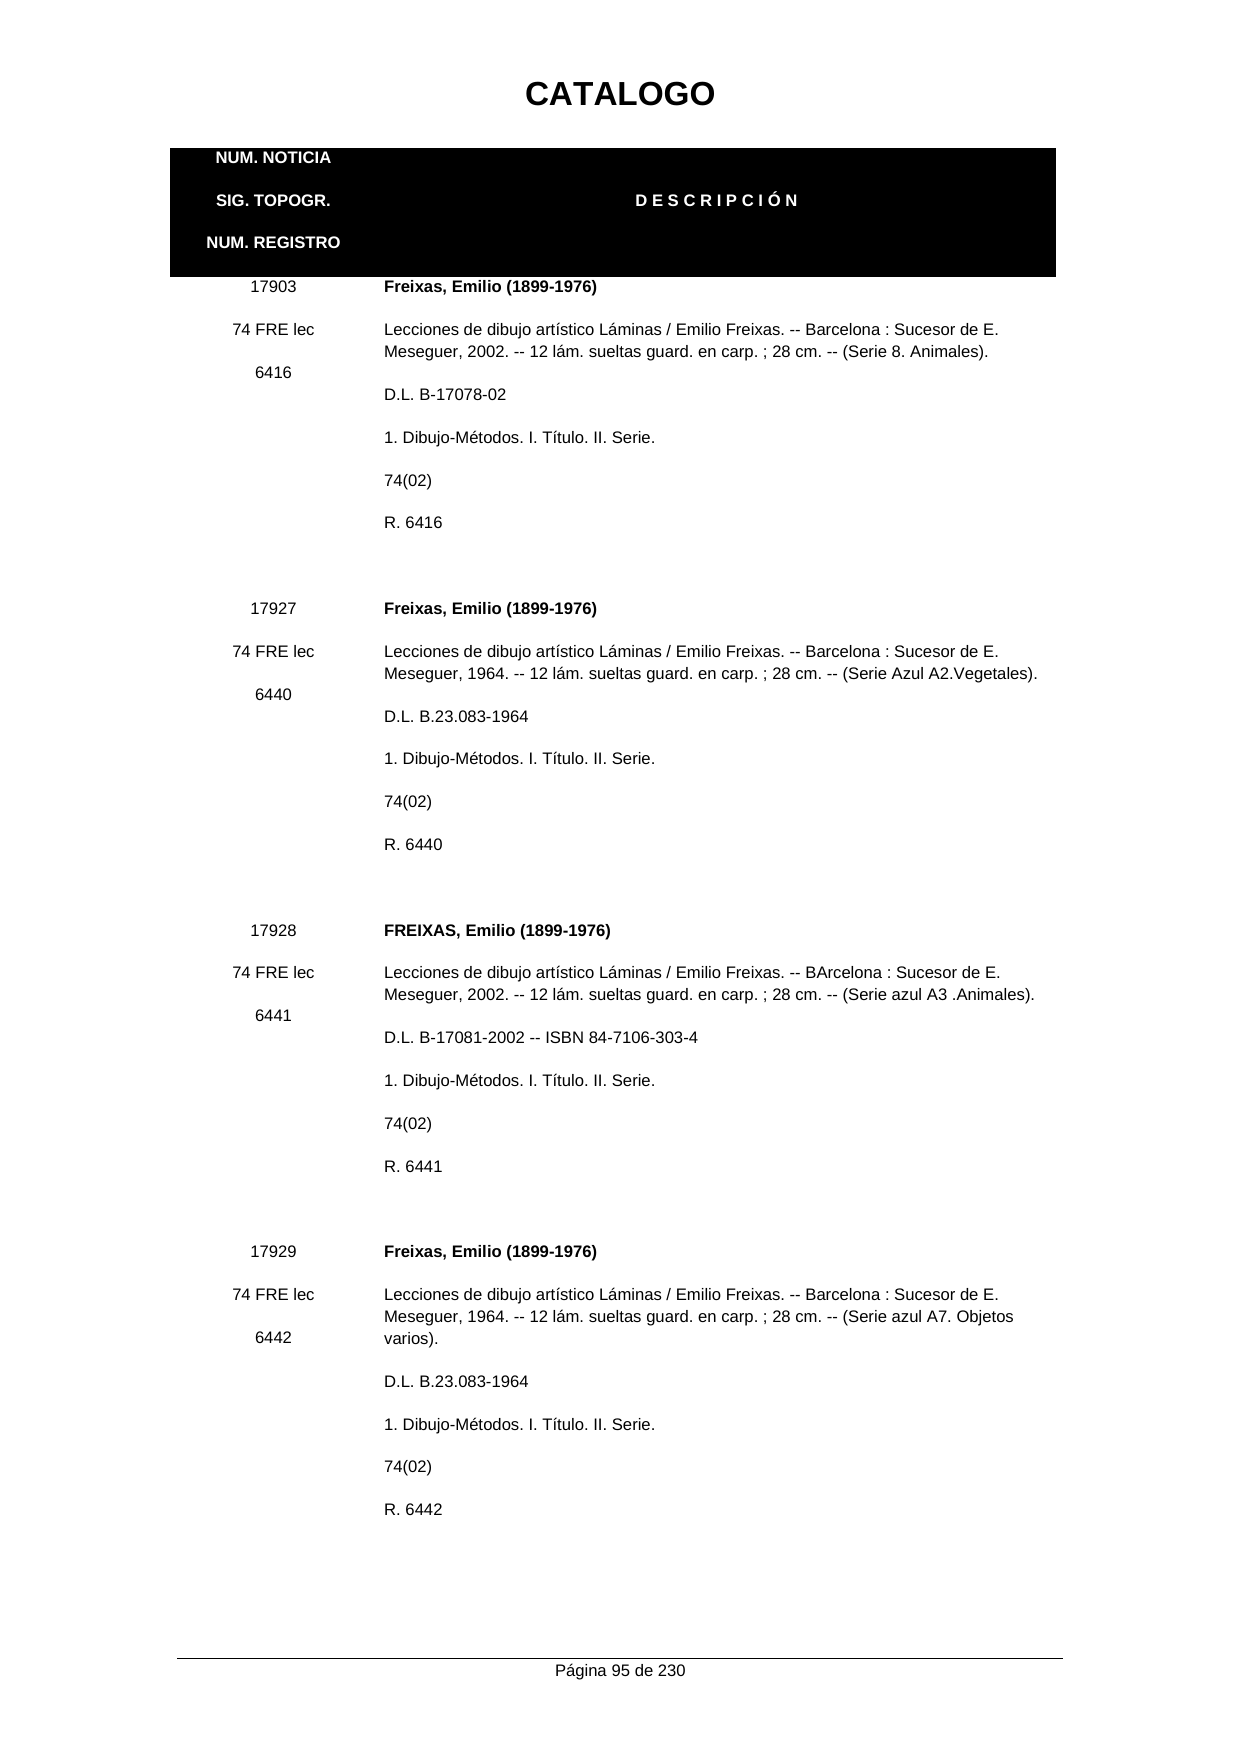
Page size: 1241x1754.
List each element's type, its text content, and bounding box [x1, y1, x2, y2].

table_cell 17929 74 FRE lec 6442 [170, 1242, 377, 1586]
table_cell 17903 74 FRE lec 6416 [170, 277, 377, 599]
table_cell 17928 74 FRE lec 6441 [170, 920, 377, 1242]
table_cell Freixas, Emilio (1899-1976) Lecciones de dibujo artístico Láminas / Emilio Freixas. -- Barcelona : Sucesor de E. Meseguer, 2002. -- 12 lám. sueltas guard. en carp. ; 28 cm. -- (Serie 8. Animales). D.L. B-17078-02 1. Dibujo-Métodos. I. Título. II. Serie. 74(02) R. 6416 [377, 277, 1056, 599]
table_cell 17927 74 FRE lec 6440 [170, 599, 377, 920]
table_header NUM. NOTICIA SIG. TOPOGR. NUM. REGISTRO [170, 148, 377, 277]
table_cell Freixas, Emilio (1899-1976) Lecciones de dibujo artístico Láminas / Emilio Freixas. -- Barcelona : Sucesor de E. Meseguer, 1964. -- 12 lám. sueltas guard. en carp. ; 28 cm. -- (Serie Azul A2.Vegetales). D.L. B.23.083-1964 1. Dibujo-Métodos. I. Título. II. Serie. 74(02) R. 6440 [377, 599, 1056, 920]
table_cell FREIXAS, Emilio (1899-1976) Lecciones de dibujo artístico Láminas / Emilio Freixas. -- BArcelona : Sucesor de E. Meseguer, 2002. -- 12 lám. sueltas guard. en carp. ; 28 cm. -- (Serie azul A3 .Animales). D.L. B-17081-2002 -- ISBN 84-7106-303-4 1. Dibujo-Métodos. I. Título. II. Serie. 74(02) R. 6441 [377, 920, 1056, 1242]
table_cell Freixas, Emilio (1899-1976) Lecciones de dibujo artístico Láminas / Emilio Freixas. -- Barcelona : Sucesor de E. Meseguer, 1964. -- 12 lám. sueltas guard. en carp. ; 28 cm. -- (Serie azul A7. Objetos varios). D.L. B.23.083-1964 1. Dibujo-Métodos. I. Título. II. Serie. 74(02) R. 6442 [377, 1242, 1056, 1586]
table_header D E S C R I P C I Ó N [377, 148, 1056, 277]
